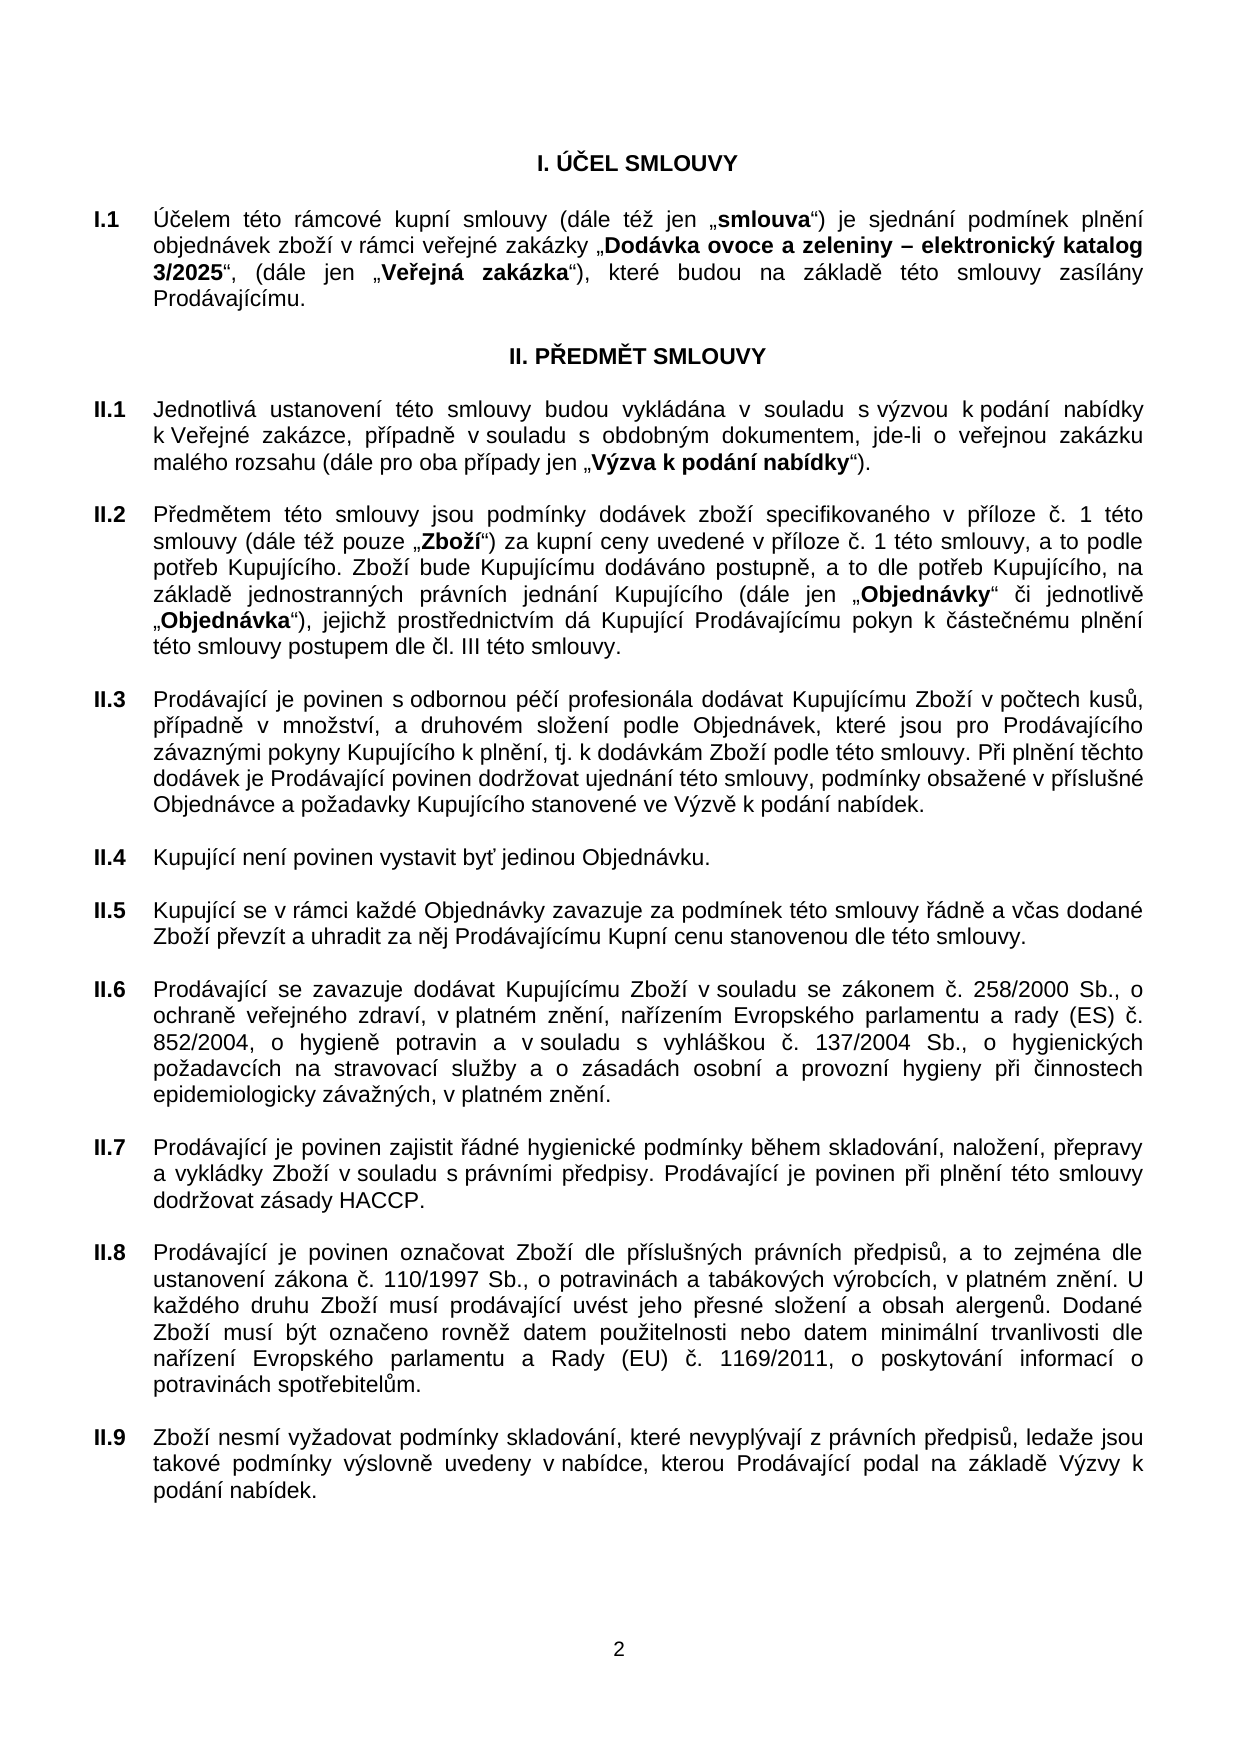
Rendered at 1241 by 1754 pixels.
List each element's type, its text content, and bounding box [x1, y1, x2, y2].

subtitle Účel smlouvy [131, 148, 1144, 177]
text Prodávající je povinen označovat Zboží dle příslušných právních předpisů, a to zejména dle ustanovení zákona č. 110/1997 Sb., o potravinách a tabákových výrobcích, v platném znění. U každého druhu Zboží musí prodávající uvést jeho přesné složení a obsah alergenů. Dodané Zboží musí být označeno rovněž datem použitelnosti nebo datem minimální trvanlivosti dle nařízení Evropského parlamentu a Rady (EU) č. 1169/2011, o poskytování informací o potravinách spotřebitelům. [94, 1239, 1144, 1397]
text Zboží nesmí vyžadovat podmínky skladování, které nevyplývají z právních předpisů, ledaže jsou takové podmínky výslovně uvedeny v nabídce, kterou Prodávající podal na základě Výzvy k podání nabídek. [94, 1424, 1144, 1503]
text Prodávající se zavazuje dodávat Kupujícímu Zboží v souladu se zákonem č. 258/2000 Sb., o ochraně veřejného zdraví, v platném znění, nařízením Evropského parlamentu a rady (ES) č. 852/2004, o hygieně potravin a v souladu s vyhláškou č. 137/2004 Sb., o hygienických požadavcích na stravovací služby a o zásadách osobní a provozní hygieny při činnostech epidemiologicky závažných, v platném znění. [94, 976, 1144, 1108]
text Prodávající je povinen zajistit řádné hygienické podmínky během skladování, naložení, přepravy a vykládky Zboží v souladu s právními předpisy. Prodávající je povinen při plnění této smlouvy dodržovat zásady HACCP. [94, 1134, 1144, 1213]
text Prodávající je povinen s odbornou péčí profesionála dodávat Kupujícímu Zboží v počtech kusů, případně v množství, a druhovém složení podle Objednávek, které jsou pro Prodávajícího závaznými pokyny Kupujícího k plnění, tj. k dodávkám Zboží podle této smlouvy. Při plnění těchto dodávek je Prodávající povinen dodržovat ujednání této smlouvy, podmínky obsažené v příslušné Objednávce a požadavky Kupujícího stanovené ve Výzvě k podání nabídek. [94, 686, 1144, 818]
subtitle Předmět smlouvy [131, 341, 1144, 370]
text Kupující není povinen vystavit byť jedinou Objednávku. [94, 844, 1144, 870]
text Kupující se v rámci každé Objednávky zavazuje za podmínek této smlouvy řádně a včas dodané Zboží převzít a uhradit za něj Prodávajícímu Kupní cenu stanovenou dle této smlouvy. [94, 897, 1144, 949]
text Jednotlivá ustanovení této smlouvy budou vykládána v souladu s výzvou k podání nabídky k Veřejné zakázce, případně v souladu s obdobným dokumentem, jde-li o veřejnou zakázku malého rozsahu (dále pro oba případy jen „Výzva k podání nabídky“). [94, 396, 1144, 475]
text Účelem této rámcové kupní smlouvy (dále též jen „smlouva“) je sjednání podmínek plnění objednávek zboží v rámci veřejné zakázky „Dodávka ovoce a zeleniny – elektronický katalog 3/2025“, (dále jen „Veřejná zakázka“), které budou na základě této smlouvy zasílány Prodávajícímu. [94, 206, 1144, 311]
text Předmětem této smlouvy jsou podmínky dodávek zboží specifikovaného v příloze č. 1 této smlouvy (dále též pouze „Zboží“) za kupní ceny uvedené v příloze č. 1 této smlouvy, a to podle potřeb Kupujícího. Zboží bude Kupujícímu dodáváno postupně, a to dle potřeb Kupujícího, na základě jednostranných právních jednání Kupujícího (dále jen „Objednávky“ či jednotlivě „Objednávka“), jejichž prostřednictvím dá Kupující Prodávajícímu pokyn k částečnému plnění této smlouvy postupem dle čl. III této smlouvy. [94, 501, 1144, 659]
